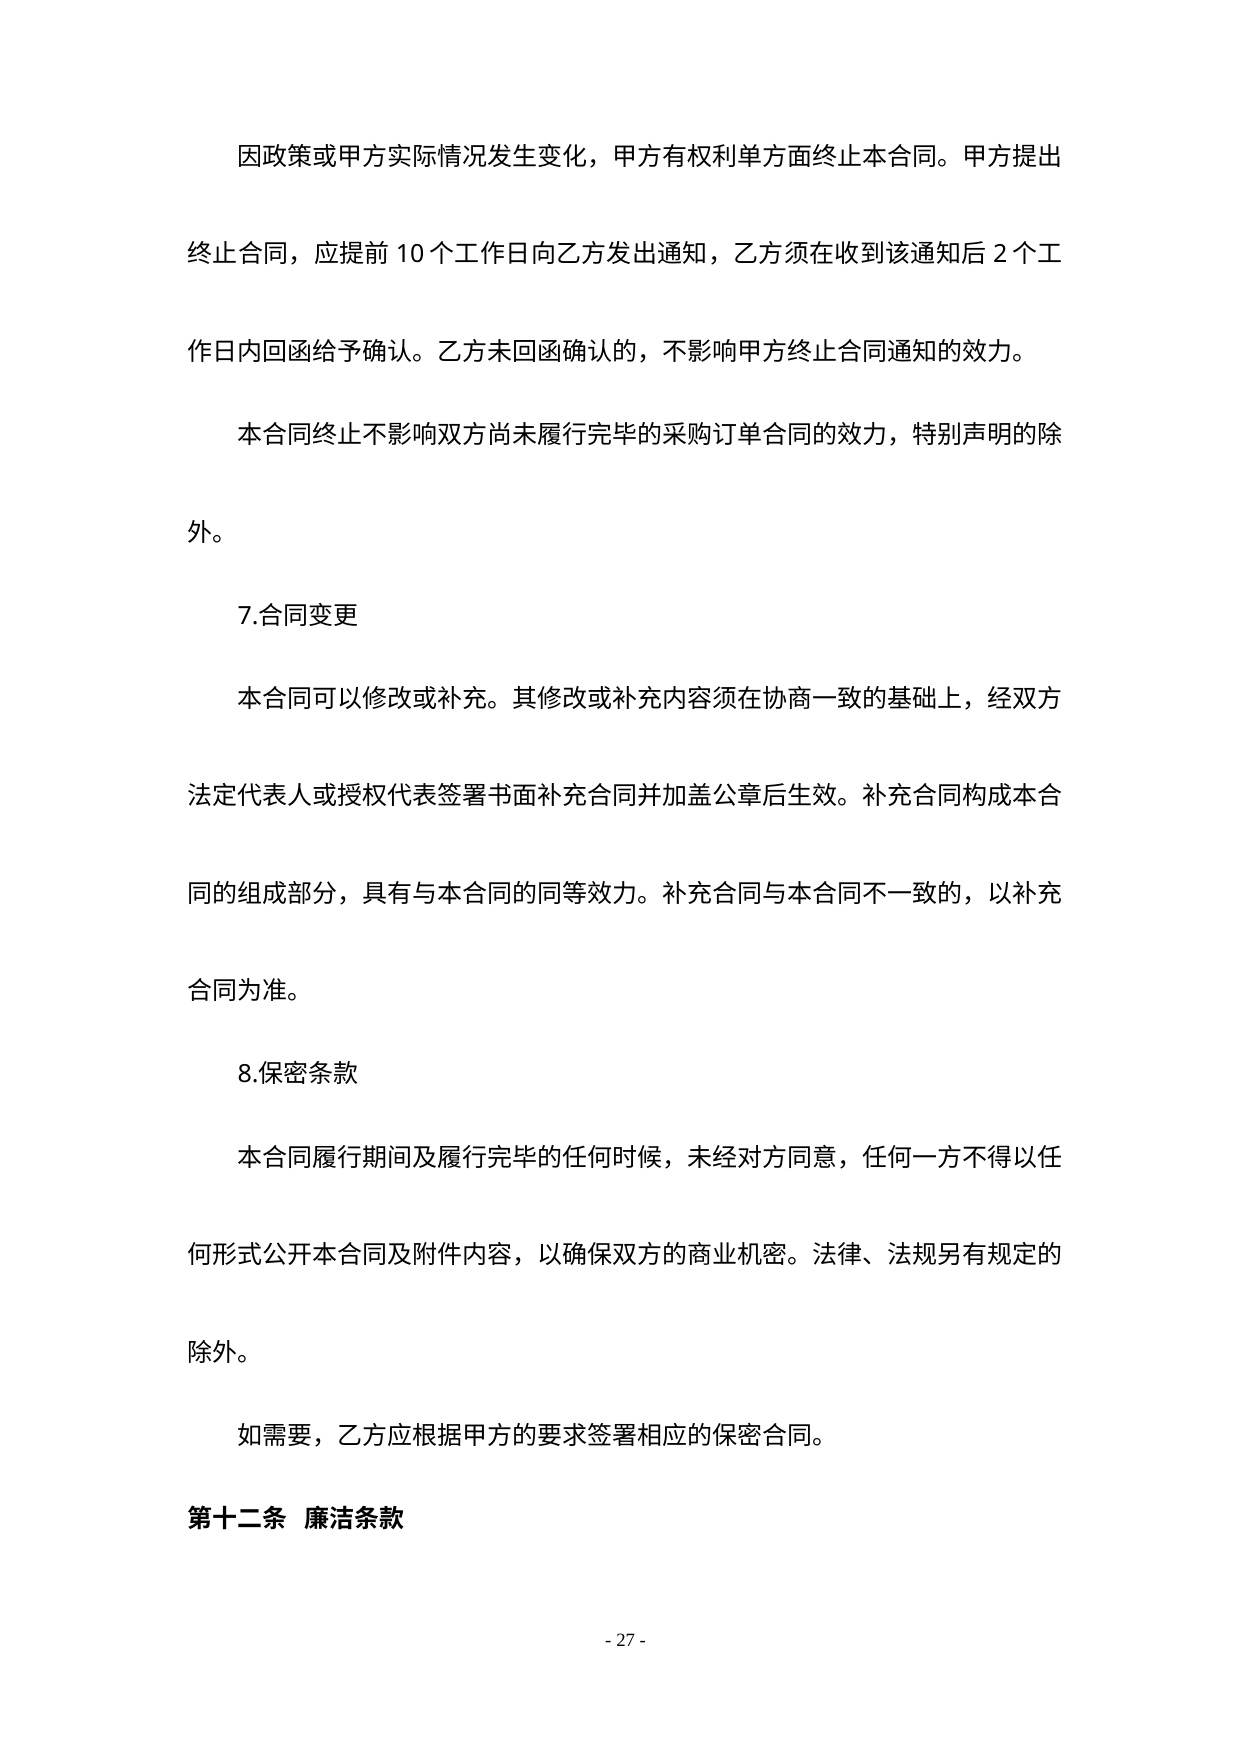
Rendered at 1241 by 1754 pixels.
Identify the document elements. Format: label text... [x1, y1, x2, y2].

text 本合同履行期间及履行完毕的任何时候，未经对方同意，任何一方不得以任何形式公开本合同及附件内容，以确保双方的商业机密。法律、法规另有规定的除外。 [187, 1123, 1063, 1383]
text 因政策或甲方实际情况发生变化，甲方有权利单方面终止本合同。甲方提出终止合同，应提前10个工作日向乙方发出通知，乙方须在收到该通知后2个工作日内回函给予确认。乙方未回函确认的，不影响甲方终止合同通知的效力。 [187, 122, 1063, 382]
text 8.保密条款 [187, 1039, 1063, 1104]
text 7.合同变更 [187, 581, 1063, 646]
text 本合同可以修改或补充。其修改或补充内容须在协商一致的基础上，经双方法定代表人或授权代表签署书面补充合同并加盖公章后生效。补充合同构成本合同的组成部分，具有与本合同的同等效力。补充合同与本合同不一致的，以补充合同为准。 [187, 664, 1063, 1021]
text 本合同终止不影响双方尚未履行完毕的采购订单合同的效力，特别声明的除外。 [187, 400, 1063, 563]
text 第十二条 廉洁条款 [187, 1484, 1063, 1549]
text 如需要，乙方应根据甲方的要求签署相应的保密合同。 [187, 1401, 1063, 1466]
